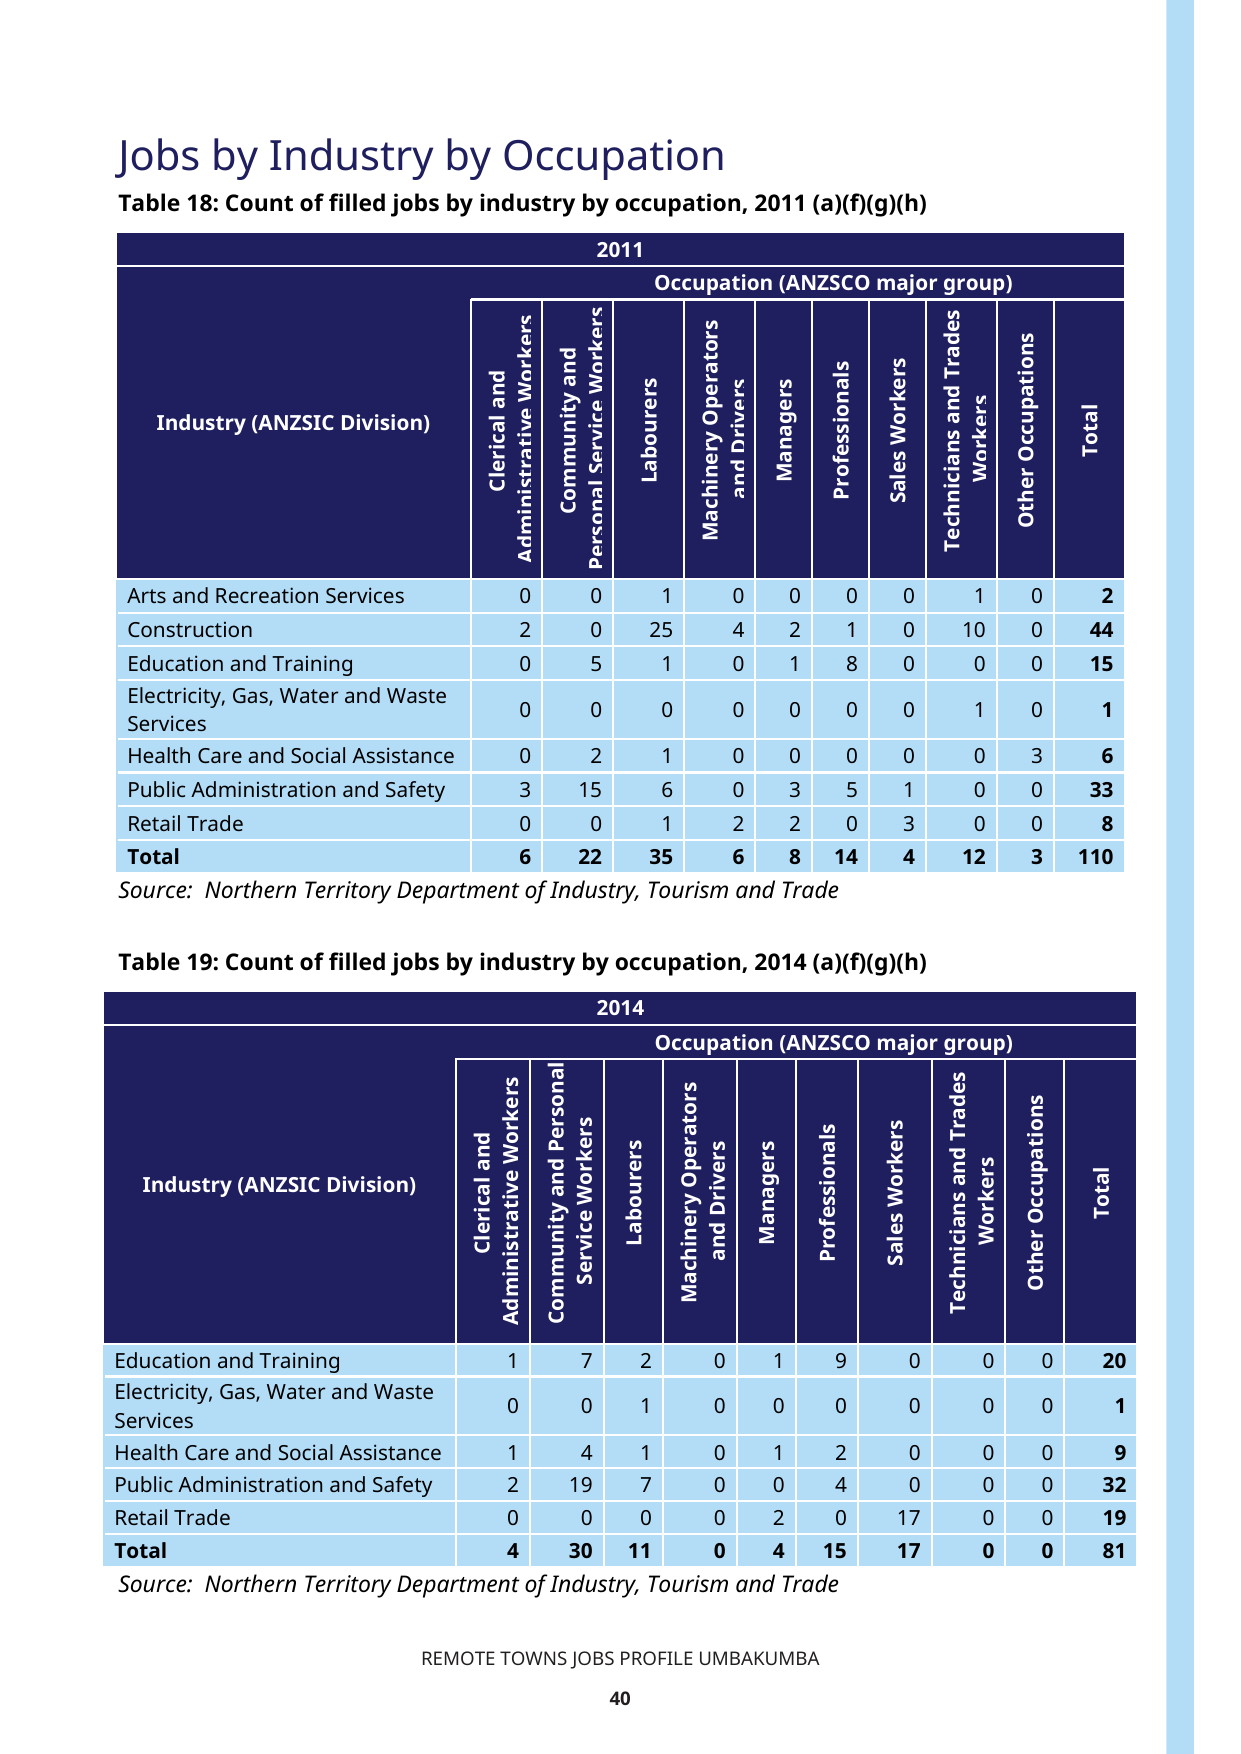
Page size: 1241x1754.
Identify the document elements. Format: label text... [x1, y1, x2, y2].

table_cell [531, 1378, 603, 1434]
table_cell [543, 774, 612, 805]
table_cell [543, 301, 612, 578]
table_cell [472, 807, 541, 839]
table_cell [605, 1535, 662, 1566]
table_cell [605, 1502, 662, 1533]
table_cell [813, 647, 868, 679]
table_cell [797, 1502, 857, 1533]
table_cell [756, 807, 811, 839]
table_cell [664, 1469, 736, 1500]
text Source: Northern Territory Department of Industry, Tourism and Trade [118, 1568, 1122, 1599]
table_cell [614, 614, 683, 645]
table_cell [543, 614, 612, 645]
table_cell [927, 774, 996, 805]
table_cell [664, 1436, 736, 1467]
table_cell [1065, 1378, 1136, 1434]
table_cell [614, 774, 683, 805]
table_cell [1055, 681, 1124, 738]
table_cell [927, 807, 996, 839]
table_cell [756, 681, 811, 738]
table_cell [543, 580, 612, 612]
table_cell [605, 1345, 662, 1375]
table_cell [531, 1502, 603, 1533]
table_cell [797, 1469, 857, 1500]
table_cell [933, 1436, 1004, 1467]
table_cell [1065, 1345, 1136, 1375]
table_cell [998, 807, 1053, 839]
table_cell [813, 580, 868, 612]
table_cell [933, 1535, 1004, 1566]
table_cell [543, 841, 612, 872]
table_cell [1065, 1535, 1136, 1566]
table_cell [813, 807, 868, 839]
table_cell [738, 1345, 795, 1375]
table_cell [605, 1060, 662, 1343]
text Table 19: Count of filled jobs by industry by occupation, 2014 (a)(f)(g)(h) [118, 946, 1122, 977]
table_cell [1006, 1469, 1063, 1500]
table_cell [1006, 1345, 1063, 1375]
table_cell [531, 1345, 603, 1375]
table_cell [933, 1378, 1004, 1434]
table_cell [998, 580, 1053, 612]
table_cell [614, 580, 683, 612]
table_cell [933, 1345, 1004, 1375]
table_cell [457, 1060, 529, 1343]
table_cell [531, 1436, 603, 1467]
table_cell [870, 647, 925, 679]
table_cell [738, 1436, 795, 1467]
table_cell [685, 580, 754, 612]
subtitle Jobs by Industry by Occupation [118, 126, 1122, 183]
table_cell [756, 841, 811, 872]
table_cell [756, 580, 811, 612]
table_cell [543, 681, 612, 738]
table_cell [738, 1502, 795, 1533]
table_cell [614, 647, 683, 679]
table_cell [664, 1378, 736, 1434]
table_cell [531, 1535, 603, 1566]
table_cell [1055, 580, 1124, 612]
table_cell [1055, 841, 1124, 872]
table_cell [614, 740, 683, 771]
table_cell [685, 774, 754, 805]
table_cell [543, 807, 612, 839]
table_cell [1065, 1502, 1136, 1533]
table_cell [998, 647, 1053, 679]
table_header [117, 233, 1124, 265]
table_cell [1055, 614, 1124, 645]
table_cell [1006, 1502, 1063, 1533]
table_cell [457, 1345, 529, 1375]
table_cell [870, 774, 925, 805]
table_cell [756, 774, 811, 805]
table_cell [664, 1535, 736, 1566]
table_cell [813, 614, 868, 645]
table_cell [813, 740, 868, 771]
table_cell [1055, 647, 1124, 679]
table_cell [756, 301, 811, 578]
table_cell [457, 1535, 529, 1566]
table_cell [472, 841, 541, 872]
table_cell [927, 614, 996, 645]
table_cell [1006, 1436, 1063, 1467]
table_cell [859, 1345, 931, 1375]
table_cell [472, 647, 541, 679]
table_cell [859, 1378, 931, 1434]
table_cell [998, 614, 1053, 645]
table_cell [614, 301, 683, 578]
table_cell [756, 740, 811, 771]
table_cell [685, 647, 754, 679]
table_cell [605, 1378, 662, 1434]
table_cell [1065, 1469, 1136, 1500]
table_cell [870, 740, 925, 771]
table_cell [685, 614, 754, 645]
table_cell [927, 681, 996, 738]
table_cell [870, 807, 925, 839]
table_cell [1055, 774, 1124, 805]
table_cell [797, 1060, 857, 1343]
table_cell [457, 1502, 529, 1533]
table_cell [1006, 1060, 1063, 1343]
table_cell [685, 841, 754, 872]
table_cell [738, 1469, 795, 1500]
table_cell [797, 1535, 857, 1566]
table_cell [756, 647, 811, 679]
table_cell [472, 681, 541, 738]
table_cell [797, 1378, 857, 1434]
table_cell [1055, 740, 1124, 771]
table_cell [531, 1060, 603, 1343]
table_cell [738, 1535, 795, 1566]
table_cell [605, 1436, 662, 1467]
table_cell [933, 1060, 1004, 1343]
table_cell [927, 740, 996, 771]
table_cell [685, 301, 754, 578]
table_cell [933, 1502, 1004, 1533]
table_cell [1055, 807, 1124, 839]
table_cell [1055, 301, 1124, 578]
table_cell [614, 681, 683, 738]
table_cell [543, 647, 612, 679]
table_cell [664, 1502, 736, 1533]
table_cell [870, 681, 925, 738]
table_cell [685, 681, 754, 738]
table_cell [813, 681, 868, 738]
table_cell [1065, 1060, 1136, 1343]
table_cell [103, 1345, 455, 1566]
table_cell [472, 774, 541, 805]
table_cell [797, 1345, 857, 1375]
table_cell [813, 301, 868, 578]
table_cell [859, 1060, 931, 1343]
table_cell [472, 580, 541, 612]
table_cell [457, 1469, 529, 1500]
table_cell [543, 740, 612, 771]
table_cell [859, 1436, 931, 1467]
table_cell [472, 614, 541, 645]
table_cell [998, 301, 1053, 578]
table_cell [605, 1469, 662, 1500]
text Source: Northern Territory Department of Industry, Tourism and Trade [118, 875, 1122, 906]
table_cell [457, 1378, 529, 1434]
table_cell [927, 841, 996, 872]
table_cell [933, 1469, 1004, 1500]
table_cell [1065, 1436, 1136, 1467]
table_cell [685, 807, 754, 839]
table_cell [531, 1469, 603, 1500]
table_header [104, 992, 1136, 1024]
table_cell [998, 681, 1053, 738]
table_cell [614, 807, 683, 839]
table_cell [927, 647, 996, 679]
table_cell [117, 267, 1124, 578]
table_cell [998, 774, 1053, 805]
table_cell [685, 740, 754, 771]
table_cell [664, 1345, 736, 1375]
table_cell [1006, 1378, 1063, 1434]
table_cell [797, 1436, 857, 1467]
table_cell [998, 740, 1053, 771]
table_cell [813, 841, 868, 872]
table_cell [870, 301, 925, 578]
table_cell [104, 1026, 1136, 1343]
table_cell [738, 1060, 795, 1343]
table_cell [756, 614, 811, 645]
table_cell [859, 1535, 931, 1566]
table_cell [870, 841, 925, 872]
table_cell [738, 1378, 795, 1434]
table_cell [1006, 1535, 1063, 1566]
text Table 18: Count of filled jobs by industry by occupation, 2011 (a)(f)(g)(h) [118, 187, 1122, 219]
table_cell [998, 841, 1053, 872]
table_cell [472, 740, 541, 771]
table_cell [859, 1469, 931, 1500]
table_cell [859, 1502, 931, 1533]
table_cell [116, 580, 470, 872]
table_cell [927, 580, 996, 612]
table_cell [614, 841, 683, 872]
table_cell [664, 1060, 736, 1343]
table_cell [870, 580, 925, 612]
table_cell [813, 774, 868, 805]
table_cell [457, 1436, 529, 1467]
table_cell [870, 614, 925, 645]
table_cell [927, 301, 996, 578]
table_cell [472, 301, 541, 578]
